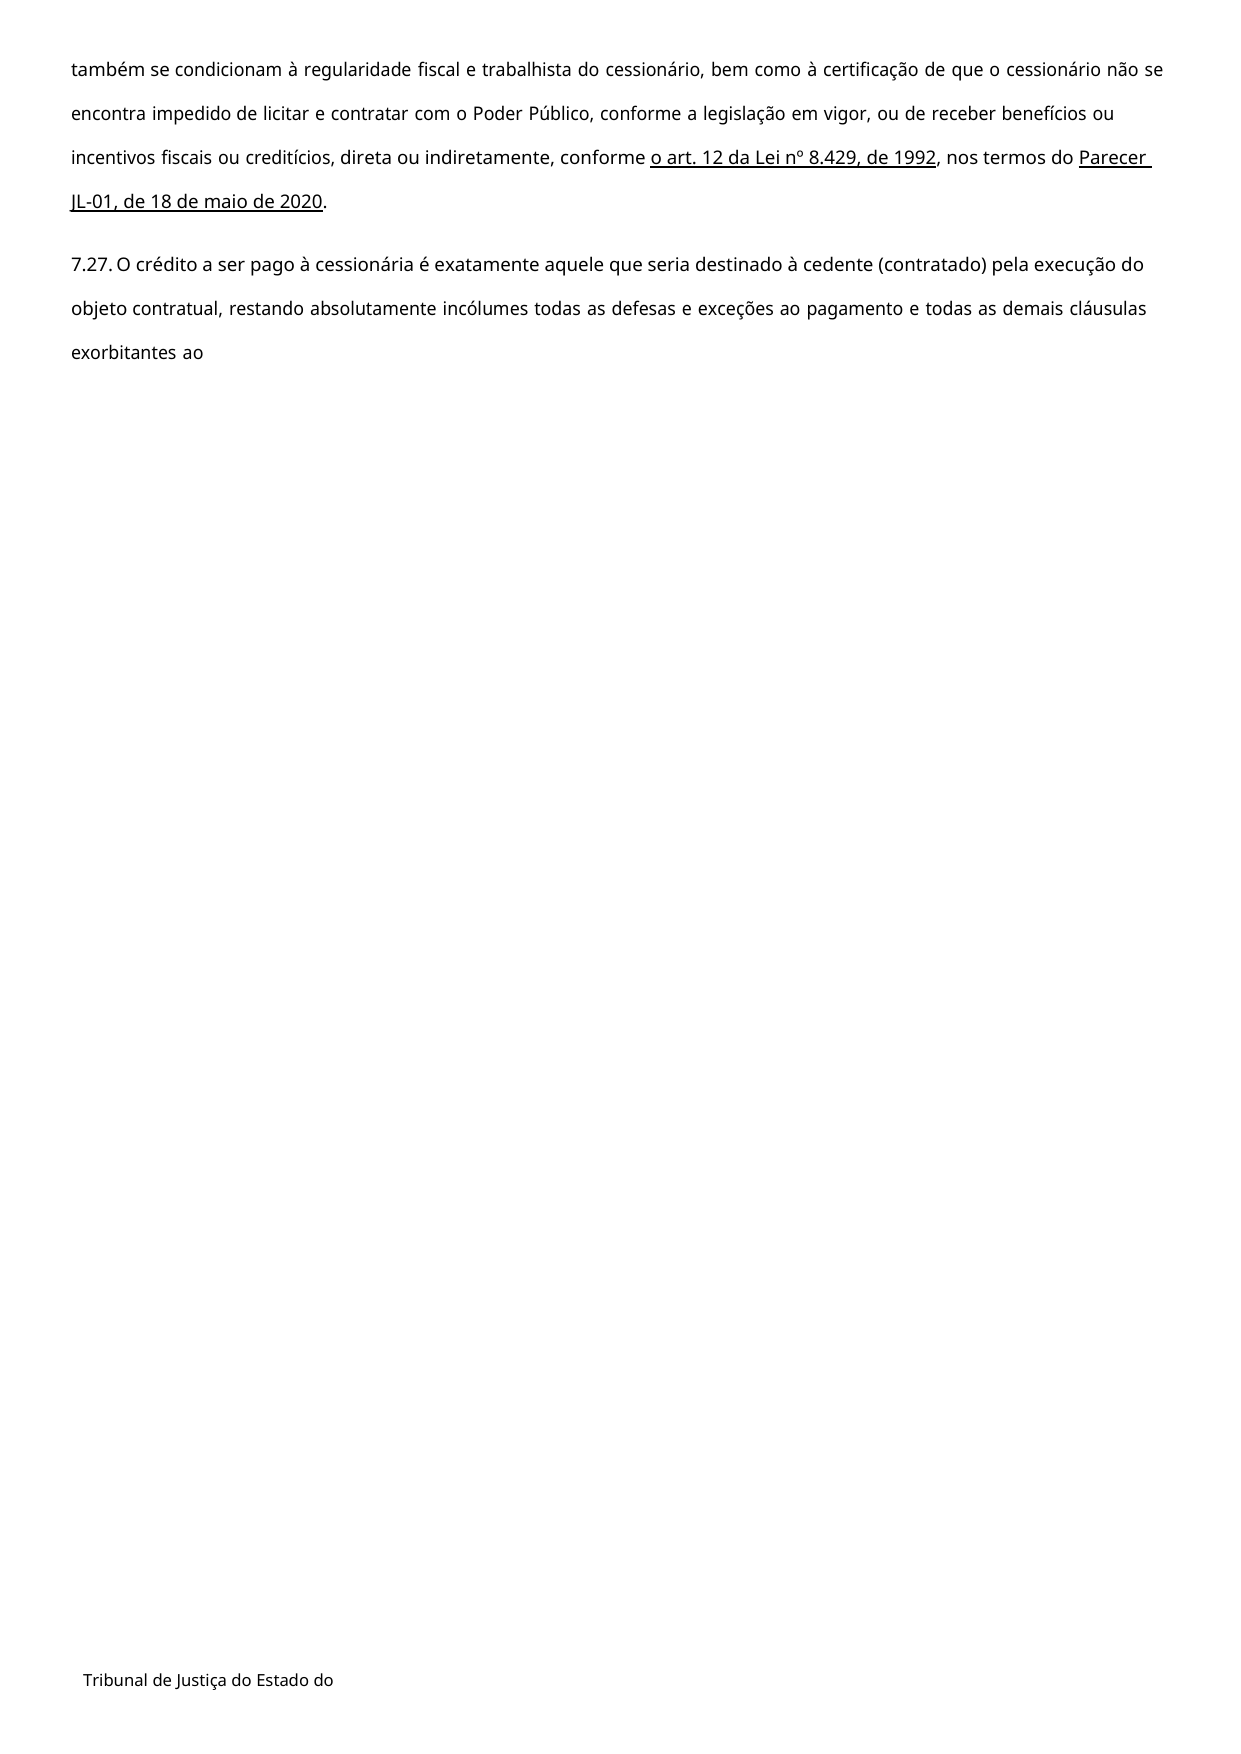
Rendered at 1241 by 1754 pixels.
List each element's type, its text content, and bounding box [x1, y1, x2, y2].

list O crédito a ser pago à cessionária é exatamente aquele que seria destinado à cedente (contratado) pela execução do objeto contratual, restando absolutamente incólumes todas as defesas e exceções ao pagamento e todas as demais cláusulas exorbitantes ao [71, 251, 1169, 365]
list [71, 56, 1165, 214]
